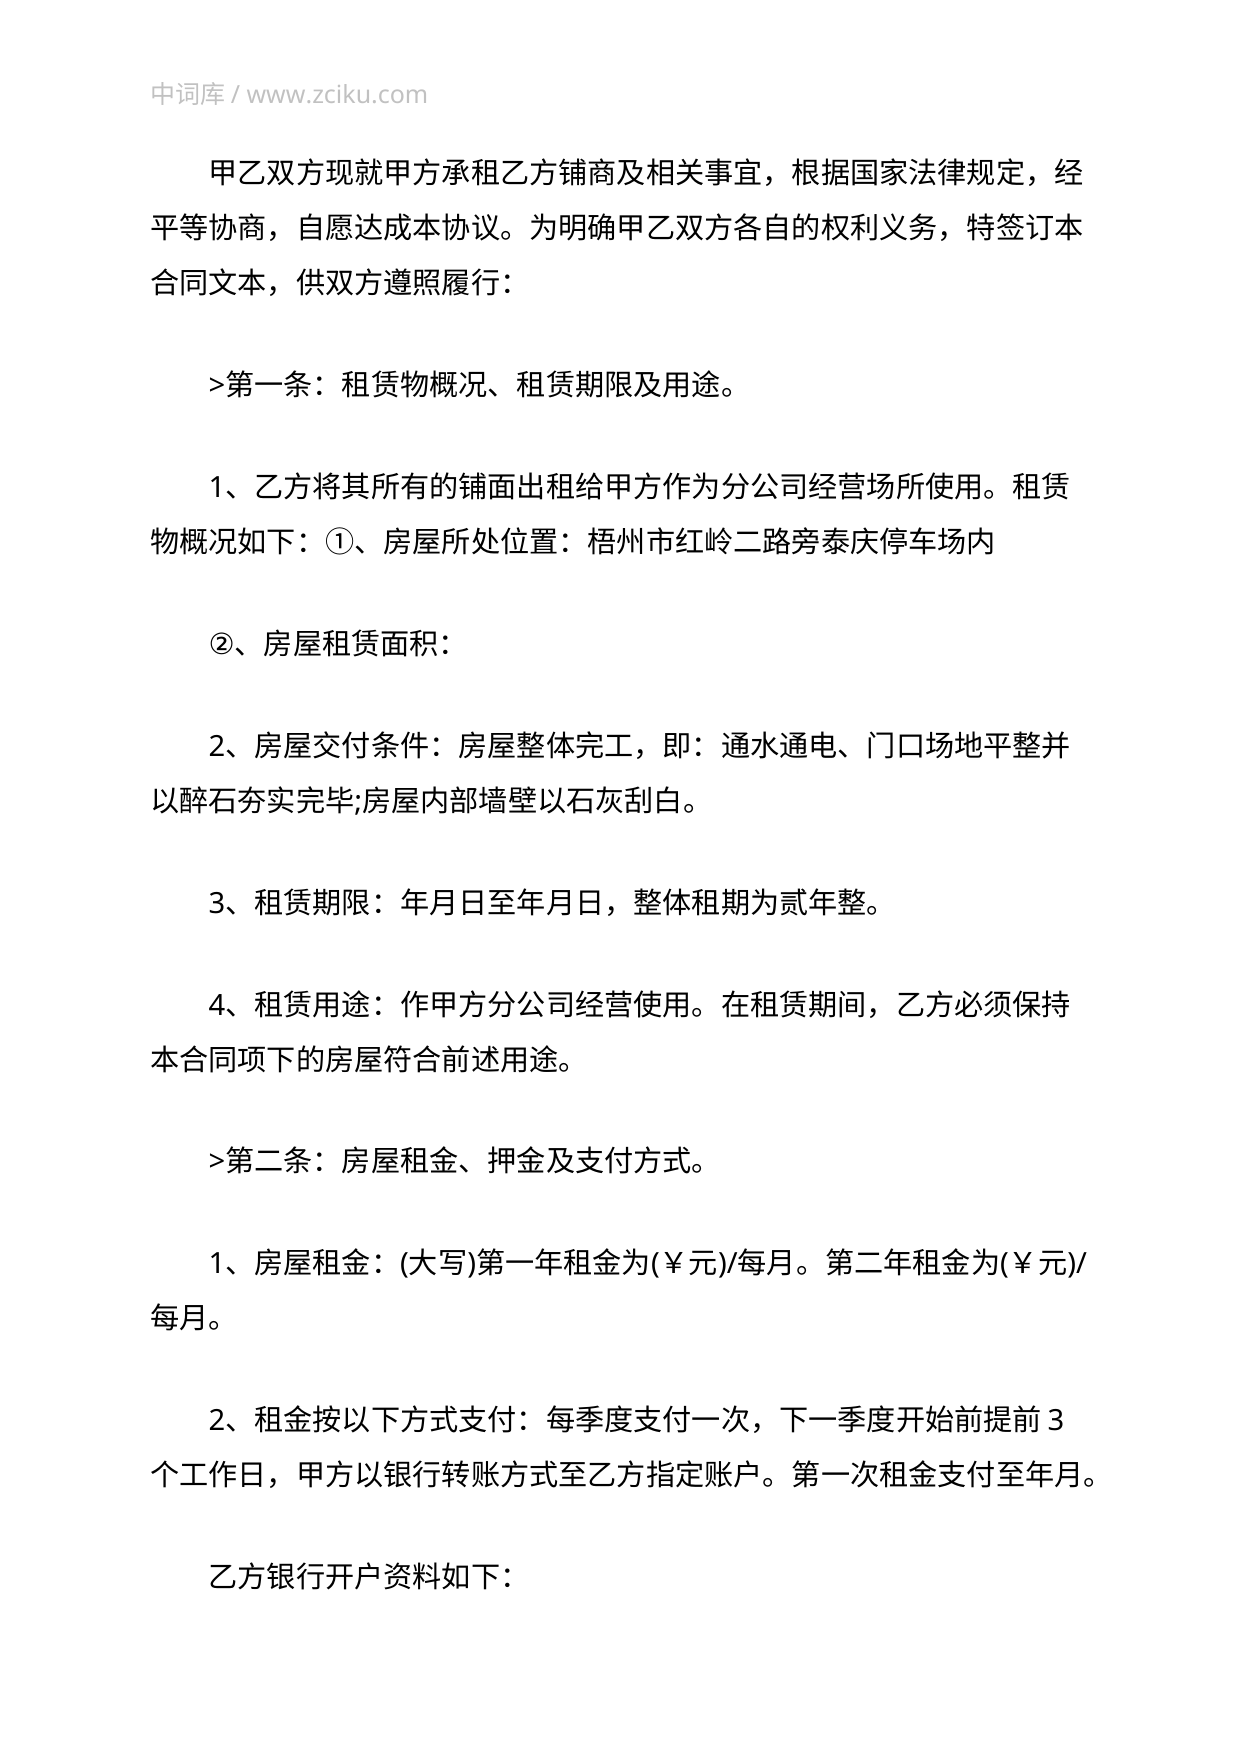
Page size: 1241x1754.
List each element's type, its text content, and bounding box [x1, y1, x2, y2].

text >第二条：房屋租金、押金及支付方式。 [150, 1138, 1090, 1180]
text >第一条：租赁物概况、租赁期限及用途。 [150, 362, 1090, 404]
text 1、房屋租金：(大写)第一年租金为(￥元)/每月。第二年租金为(￥元)/每月。 [150, 1240, 1090, 1337]
text 3、租赁期限：年月日至年月日，整体租期为贰年整。 [150, 879, 1090, 922]
text 甲乙双方现就甲方承租乙方铺商及相关事宜，根据国家法律规定，经平等协商，自愿达成本协议。为明确甲乙双方各自的权利义务，特签订本合同文本，供双方遵照履行： [150, 150, 1090, 302]
text 乙方银行开户资料如下： [150, 1553, 1090, 1596]
text ②、房屋租赁面积： [150, 620, 1090, 663]
text 1、乙方将其所有的铺面出租给甲方作为分公司经营场所使用。租赁物概况如下：①、房屋所处位置：梧州市红岭二路旁泰庆停车场内 [150, 463, 1090, 561]
text 2、租金按以下方式支付：每季度支付一次，下一季度开始前提前3个工作日，甲方以银行转账方式至乙方指定账户。第一次租金支付至年月。 [150, 1397, 1090, 1494]
text 2、房屋交付条件：房屋整体完工，即：通水通电、门口场地平整并以醉石夯实完毕;房屋内部墙壁以石灰刮白。 [150, 722, 1090, 820]
text 4、租赁用途：作甲方分公司经营使用。在租赁期间，乙方必须保持本合同项下的房屋符合前述用途。 [150, 981, 1090, 1078]
